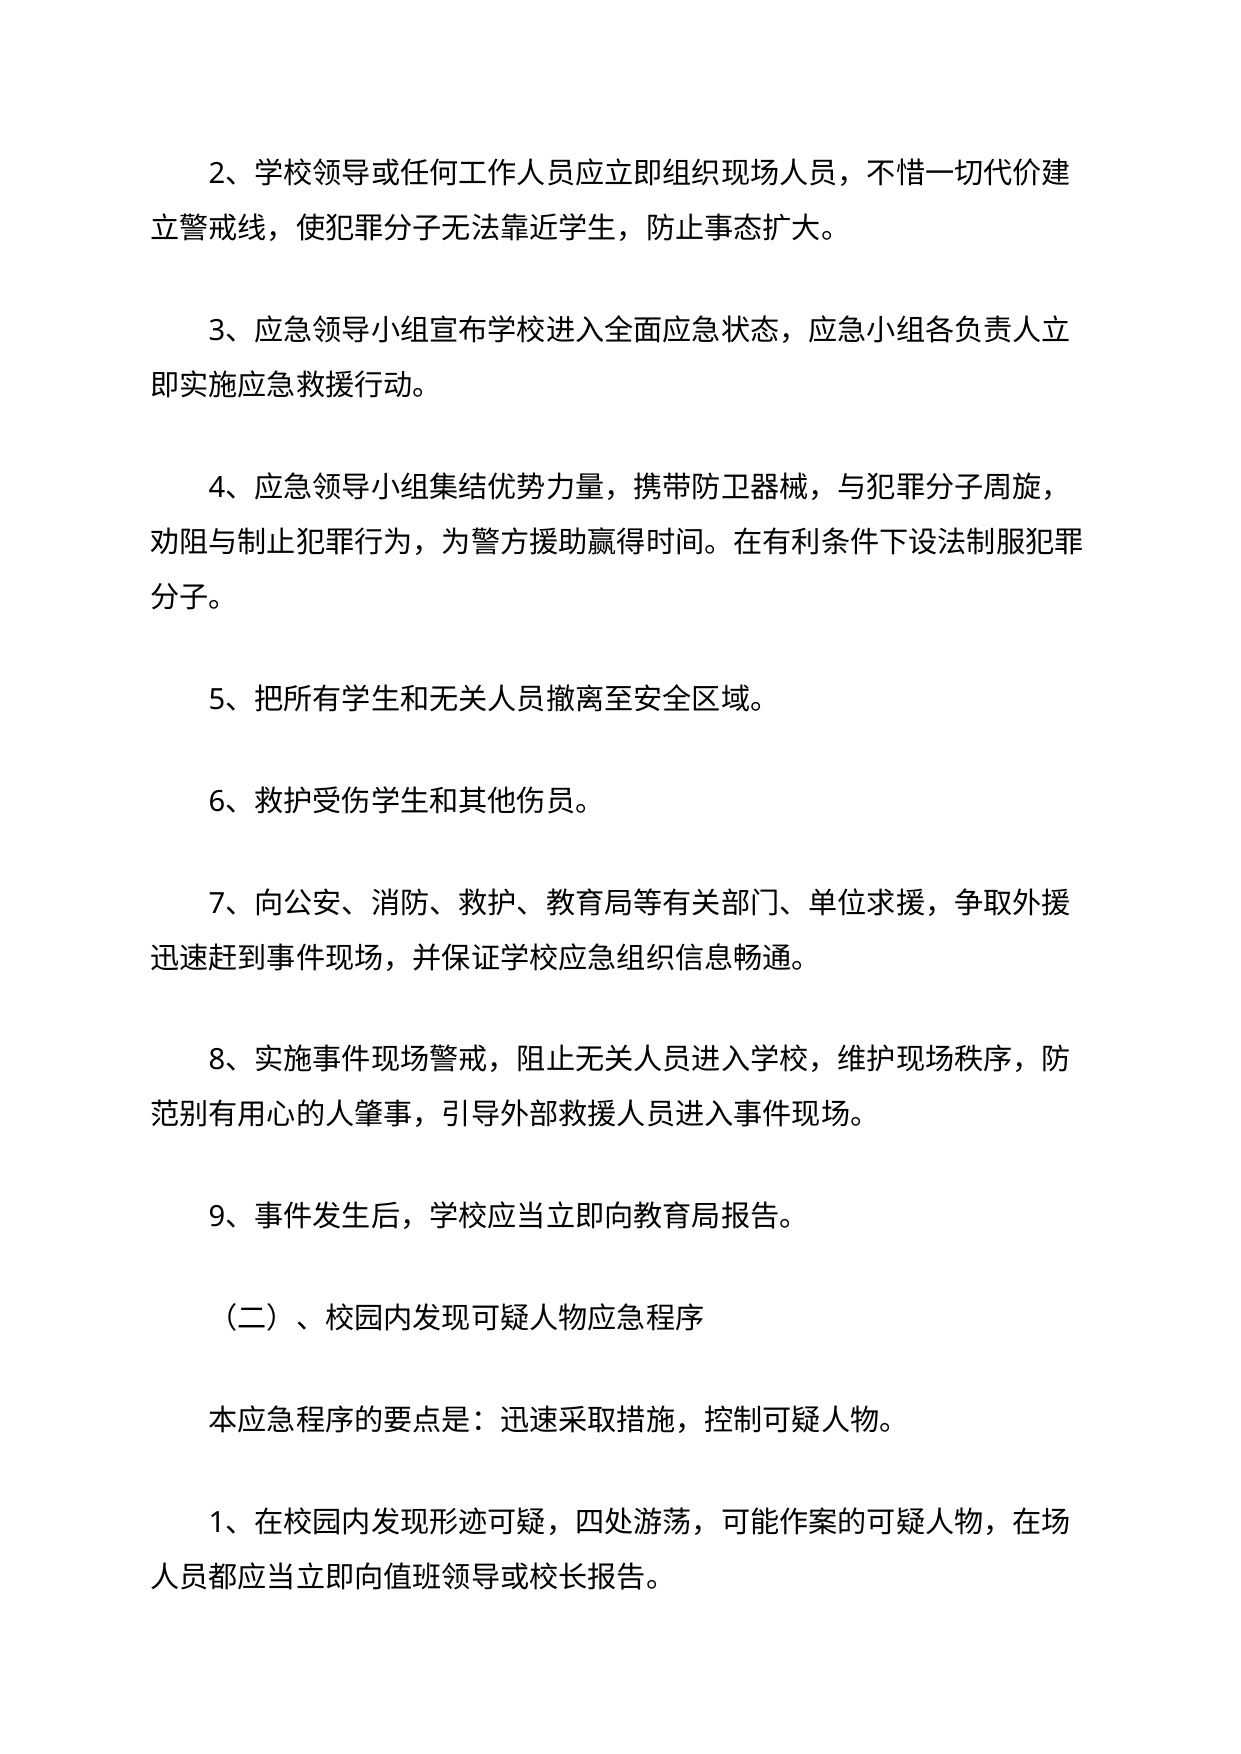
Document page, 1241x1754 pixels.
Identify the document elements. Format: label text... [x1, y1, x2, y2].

text （二）、校园内发现可疑人物应急程序 [150, 1295, 1090, 1337]
text 3、应急领导小组宣布学校进入全面应急状态，应急小组各负责人立即实施应急救援行动。 [150, 307, 1090, 404]
text 2、学校领导或任何工作人员应立即组织现场人员，不惜一切代价建立警戒线，使犯罪分子无法靠近学生，防止事态扩大。 [150, 150, 1090, 247]
text 5、把所有学生和无关人员撤离至安全区域。 [150, 675, 1090, 718]
text 本应急程序的要点是：迅速采取措施，控制可疑人物。 [150, 1396, 1090, 1439]
text 9、事件发生后，学校应当立即向教育局报告。 [150, 1193, 1090, 1235]
text 7、向公安、消防、救护、教育局等有关部门、单位求援，争取外援迅速赶到事件现场，并保证学校应急组织信息畅通。 [150, 879, 1090, 976]
text 8、实施事件现场警戒，阻止无关人员进入学校，维护现场秩序，防范别有用心的人肇事，引导外部救援人员进入事件现场。 [150, 1036, 1090, 1133]
text 4、应急领导小组集结优势力量，携带防卫器械，与犯罪分子周旋，劝阻与制止犯罪行为，为警方援助赢得时间。在有利条件下设法制服犯罪分子。 [150, 463, 1090, 616]
text 6、救护受伤学生和其他伤员。 [150, 777, 1090, 819]
text 1、在校园内发现形迹可疑，四处游荡，可能作案的可疑人物，在场人员都应当立即向值班领导或校长报告。 [150, 1498, 1090, 1596]
